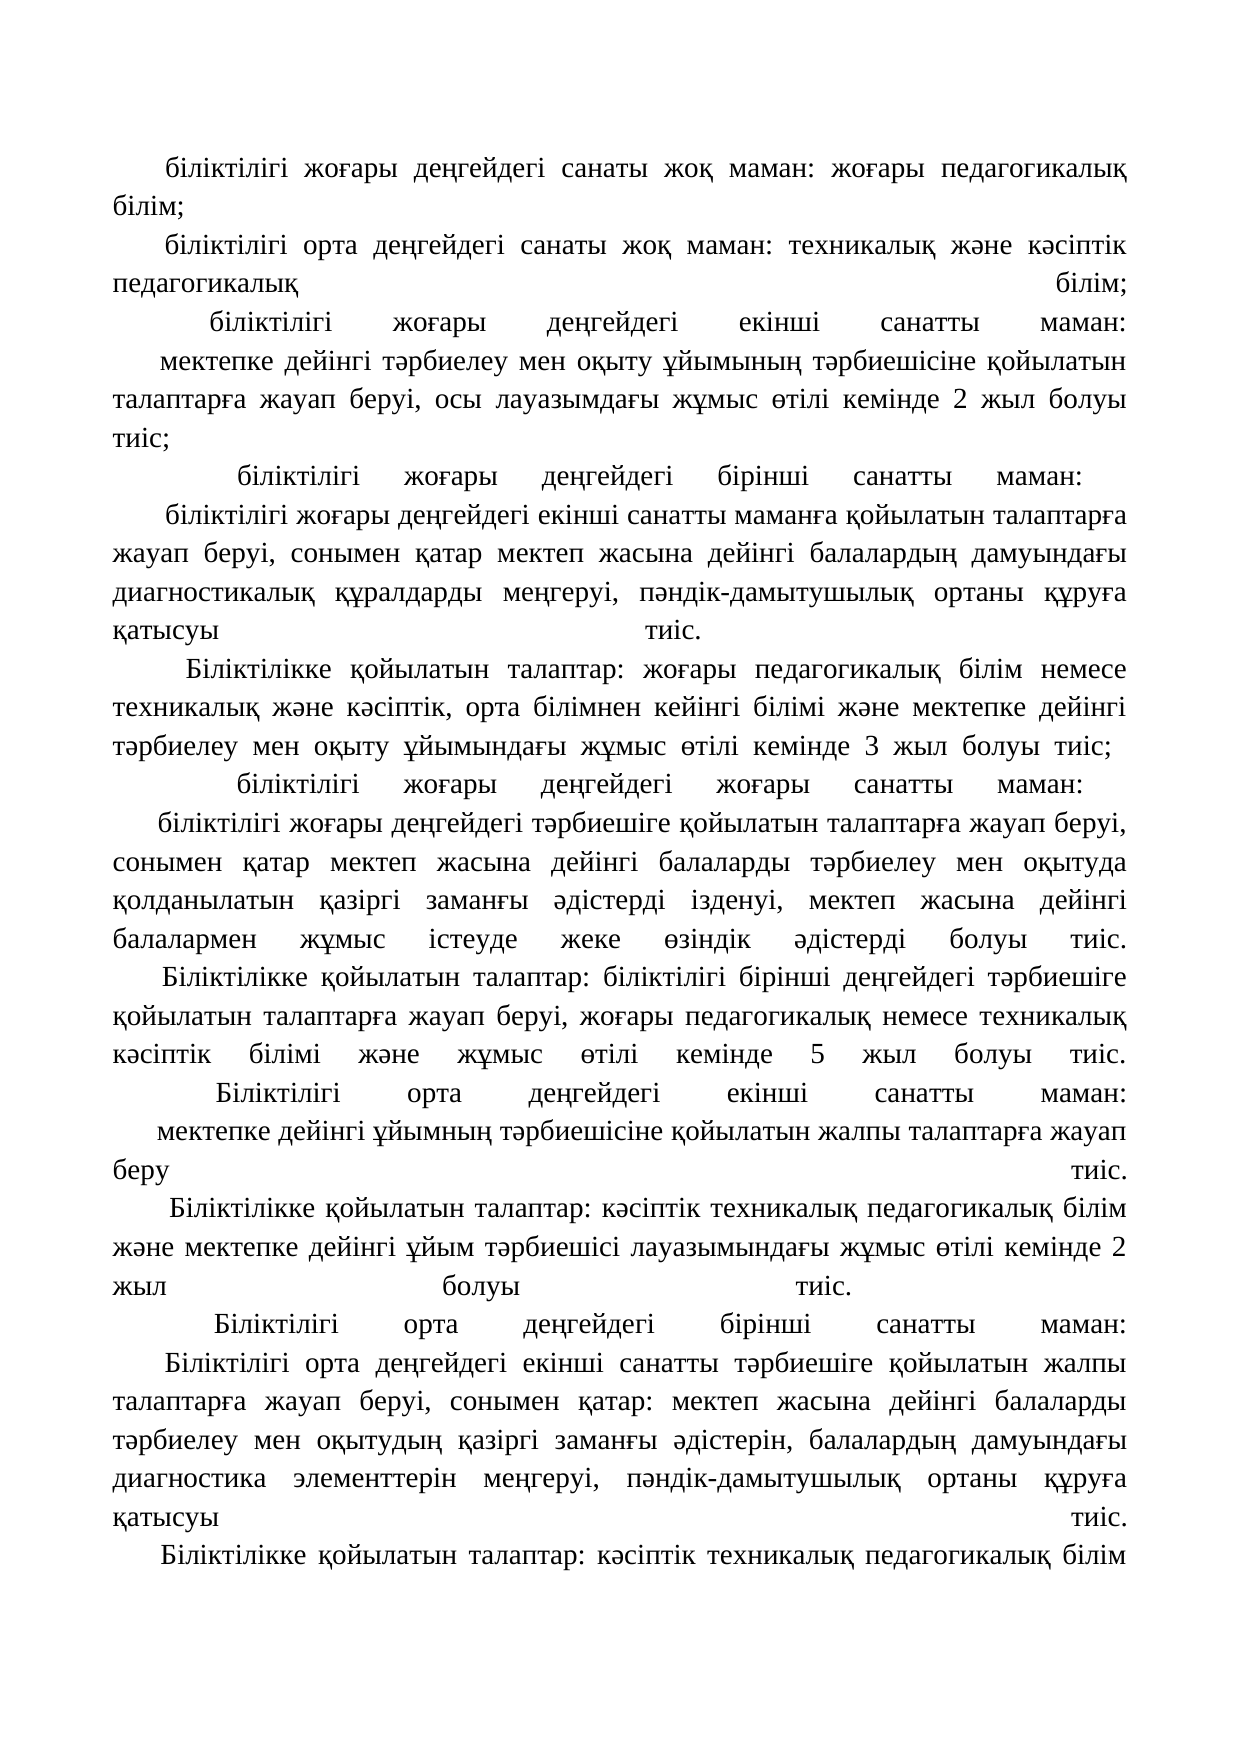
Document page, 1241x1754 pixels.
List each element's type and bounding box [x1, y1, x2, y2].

text [112, 150, 1128, 1571]
